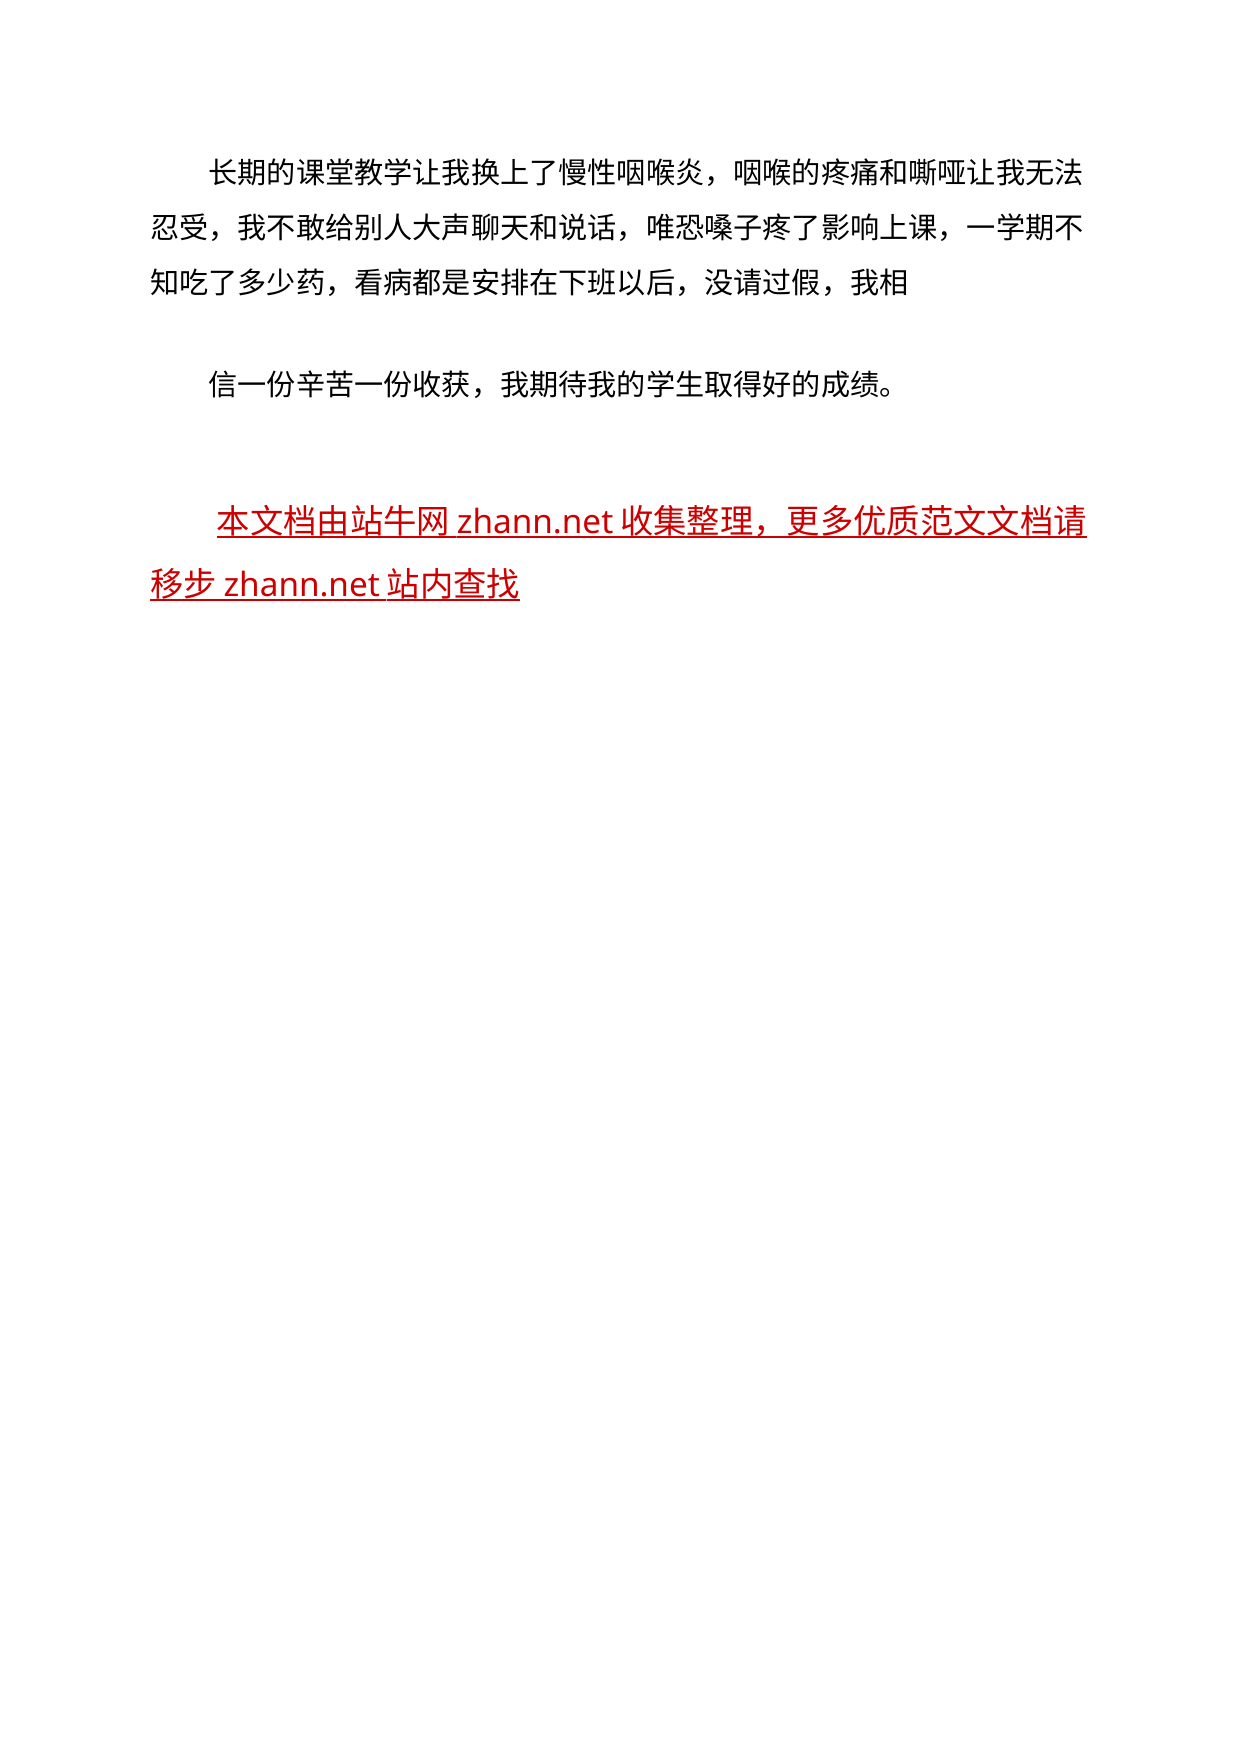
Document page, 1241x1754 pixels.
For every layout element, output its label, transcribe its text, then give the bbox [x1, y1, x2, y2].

text 信一份辛苦一份收获，我期待我的学生取得好的成绩。 [150, 362, 1090, 404]
text 本文档由站牛网zhann.net收集整理，更多优质范文文档请移步zhann.net站内查找 [150, 494, 1090, 606]
text 长期的课堂教学让我换上了慢性咽喉炎，咽喉的疼痛和嘶哑让我无法忍受，我不敢给别人大声聊天和说话，唯恐嗓子疼了影响上课，一学期不知吃了多少药，看病都是安排在下班以后，没请过假，我相 [150, 150, 1090, 302]
